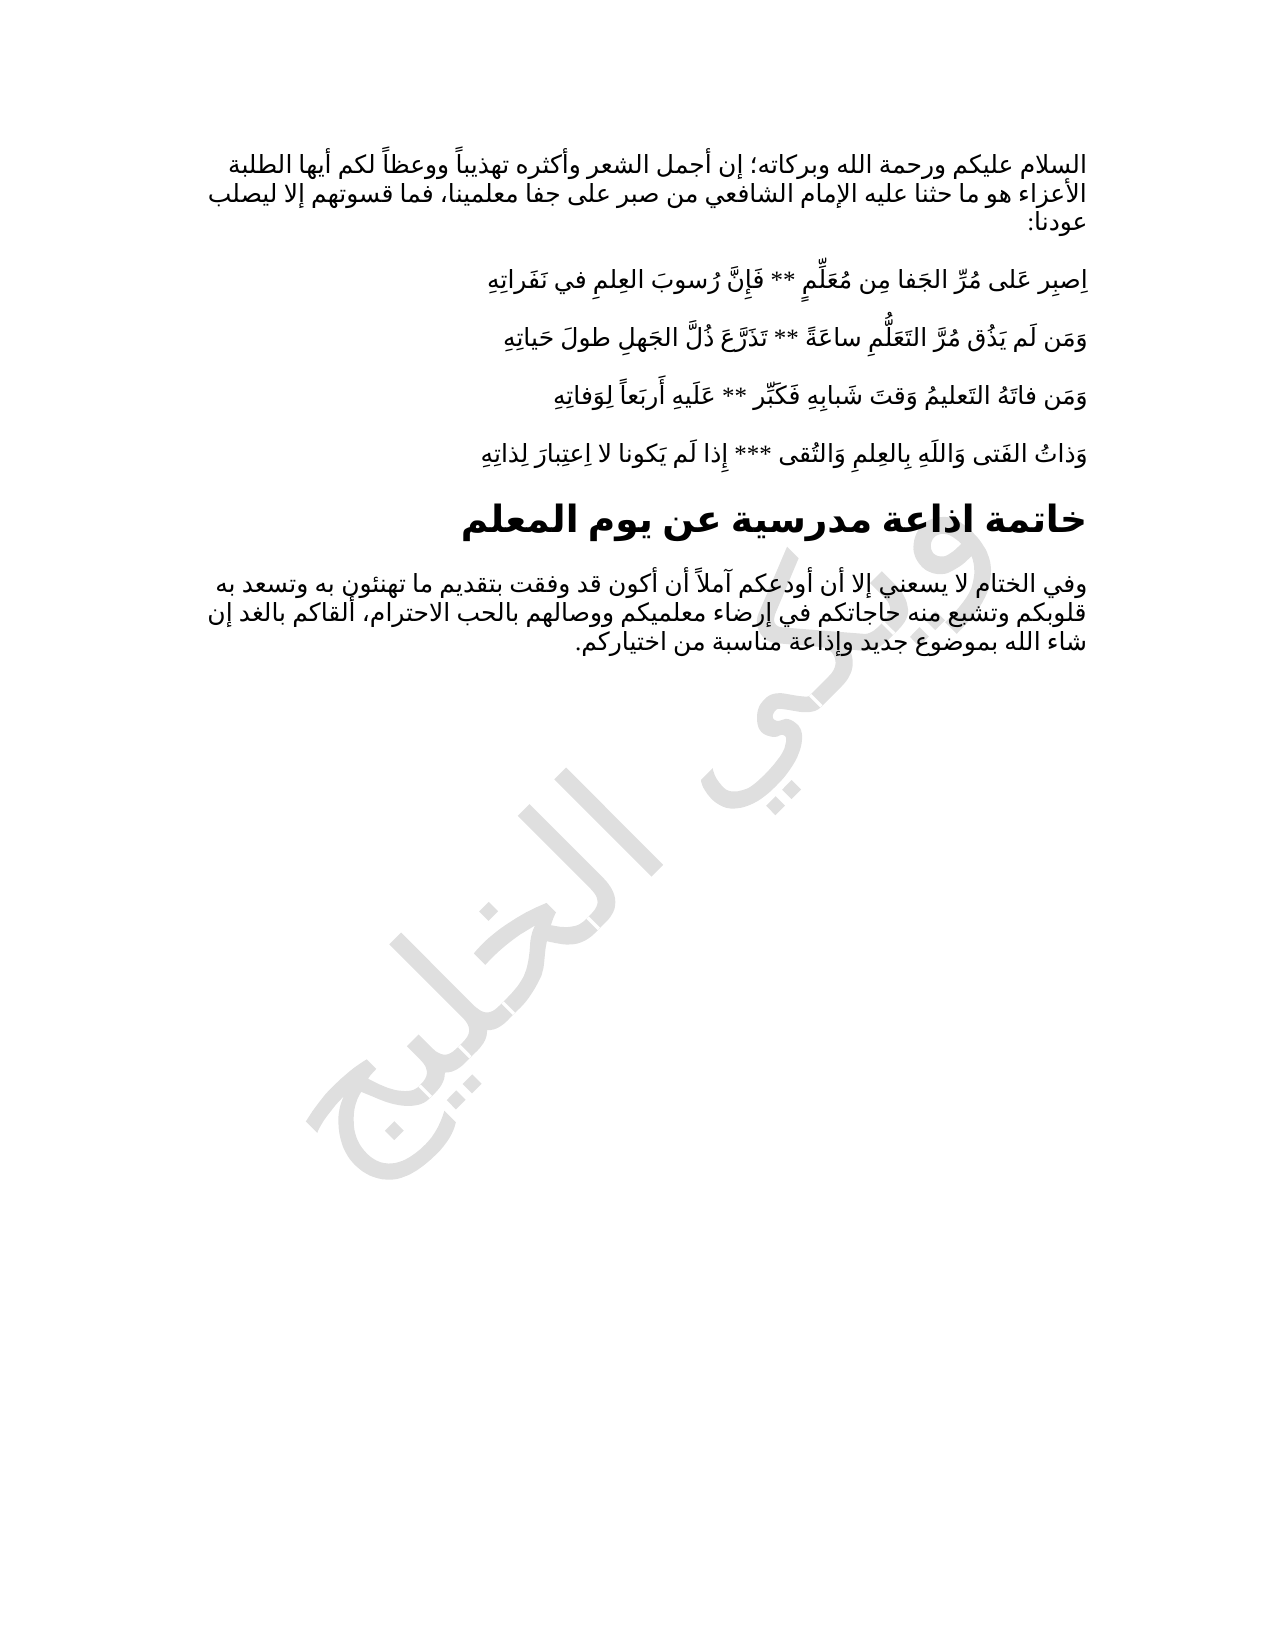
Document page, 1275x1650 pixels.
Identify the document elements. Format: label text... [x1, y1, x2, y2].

text وَمَن لَم يَذُق مُرَّ التَعَلُّمِ ساعَةً ** تَذَرَّعَ ذُلَّ الجَهلِ طولَ حَياتِهِ [187, 323, 1087, 352]
text السلام عليكم ورحمة الله وبركاته؛ إن أجمل الشعر وأكثره تهذيباً ووعظاً لكم أيها الطلبة الأعزاء هو ما حثنا عليه الإمام الشافعي من صبر على جفا معلمينا، فما قسوتهم إلا ليصلب عودنا: [187, 150, 1087, 236]
text اِصبِر عَلى مُرِّ الجَفا مِن مُعَلِّمٍ ** فَإِنَّ رُسوبَ العِلمِ في نَفَراتِهِ [187, 265, 1087, 294]
text وفي الختام لا يسعني إلا أن أودعكم آملاً أن أكون قد وفقت بتقديم ما تهنئون به وتسعد به قلوبكم وتشبع منه حاجاتكم في إرضاء معلميكم ووصالهم بالحب الاحترام، ألقاكم بالغد إن شاء الله بموضوع جديد وإذاعة مناسبة من اختياركم. [187, 569, 1087, 656]
text وَذاتُ الفَتى وَاللَهِ بِالعِلمِ وَالتُقى *** إِذا لَم يَكونا لا اِعتِبارَ لِذاتِهِ [187, 439, 1087, 468]
text وَمَن فاتَهُ التَعليمُ وَقتَ شَبابِهِ فَكَبِّر ** عَلَيهِ أَربَعاً لِوَفاتِهِ [187, 381, 1087, 410]
text خاتمة اذاعة مدرسية عن يوم المعلم [187, 497, 1087, 540]
